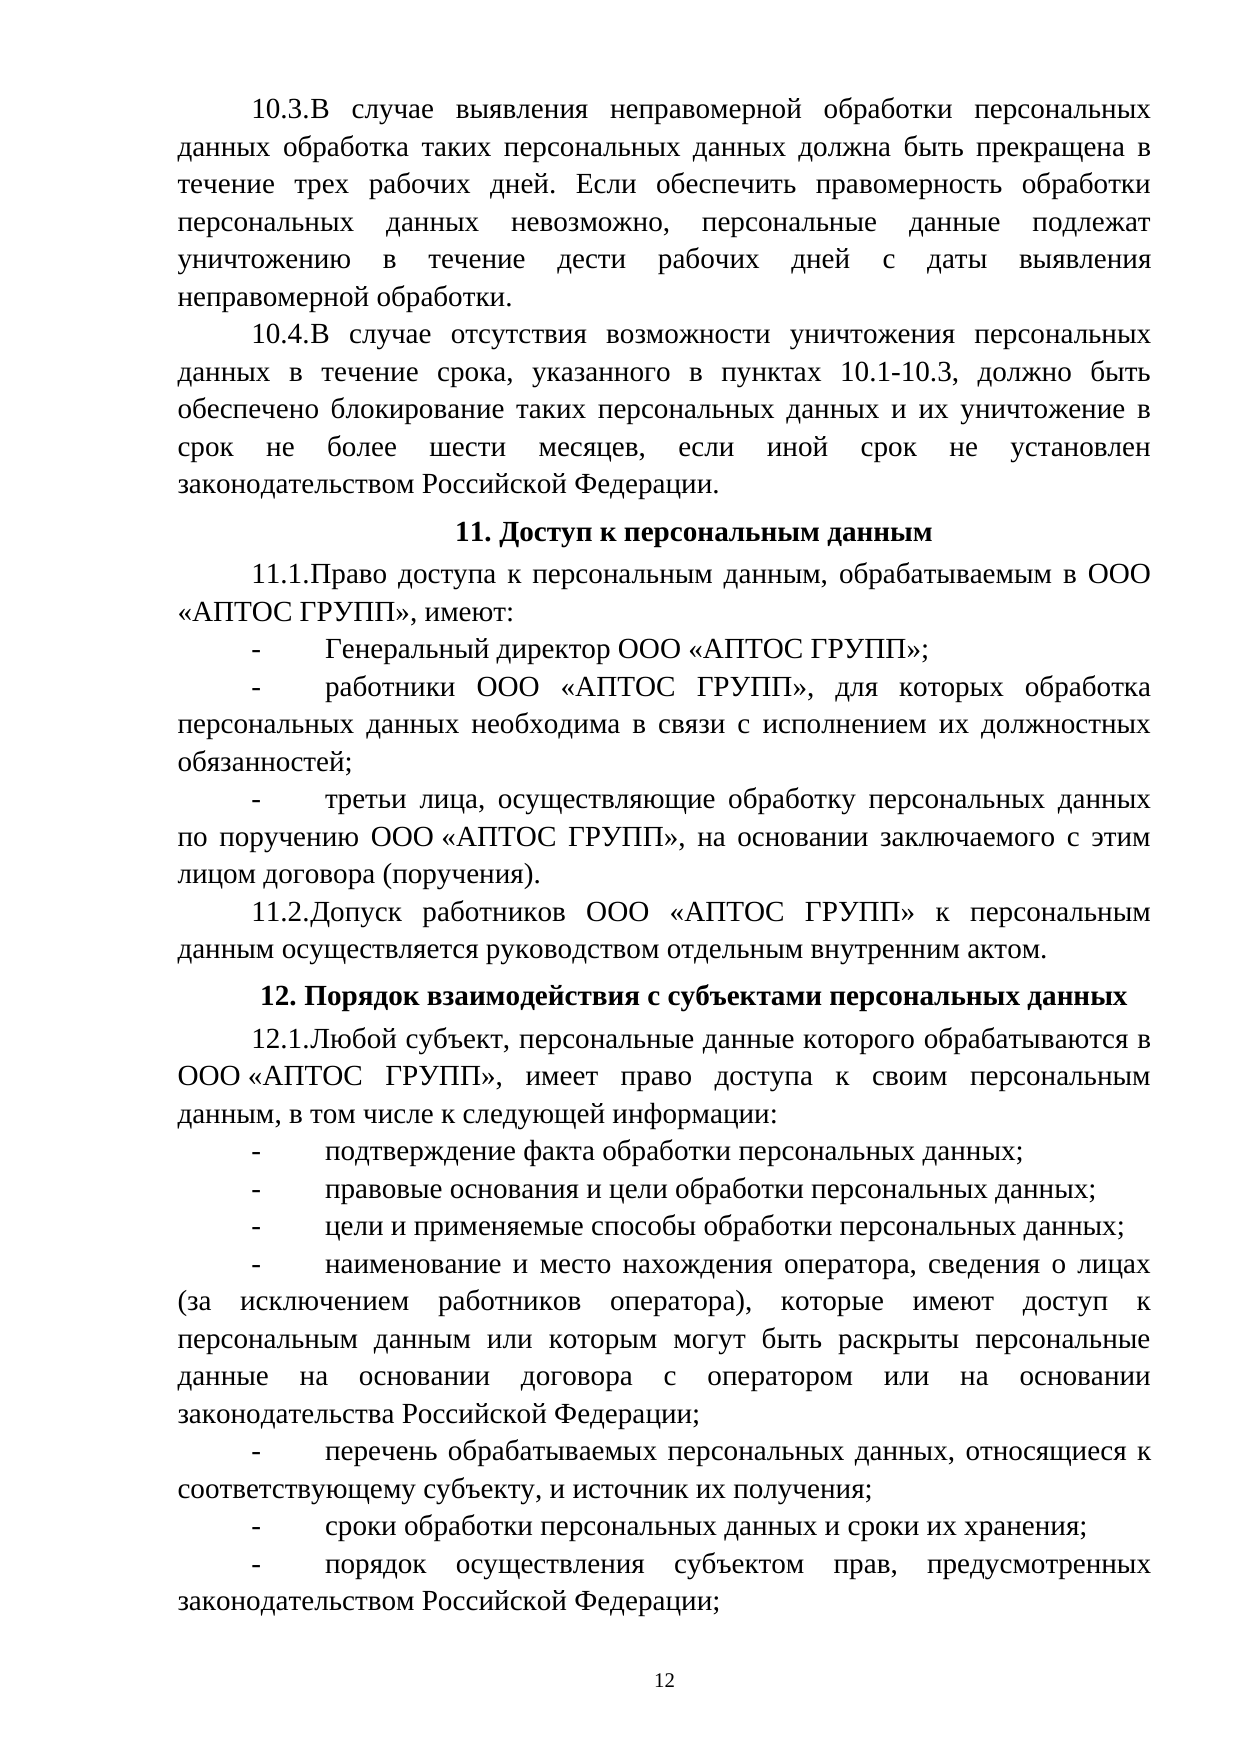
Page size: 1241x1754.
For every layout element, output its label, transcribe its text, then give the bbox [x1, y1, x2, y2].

list третьи лица, осуществляющие обработку персональных данных по поручению ООО «АПТОС ГРУПП», на основании заключаемого с этим лицом договора (поручения). [177, 778, 1152, 891]
list В случае отсутствия возможности уничтожения персональных данных в течение срока, указанного в пунктах 10.1-10.3, должно быть обеспечено блокирование таких персональных данных и их уничтожение в срок не более шести месяцев, если иной срок не установлен законодательством Российской Федерации. [177, 314, 1152, 501]
list Право доступа к персональным данным, обрабатываемым в ООО «АПТОС ГРУПП», имеют: [177, 553, 1152, 628]
list Порядок взаимодействия с субъектами персональных данных [236, 978, 1152, 1012]
list порядок осуществления субъектом прав, предусмотренных законодательством Российской Федерации; [177, 1543, 1152, 1618]
list работники ООО «АПТОС ГРУПП», для которых обработка персональных данных необходима в связи с исполнением их должностных обязанностей; [177, 666, 1152, 778]
list наименование и место нахождения оператора, сведения о лицах (за исключением работников оператора), которые имеют доступ к персональным данным или которым могут быть раскрыты персональные данные на основании договора с оператором или на основании законодательства Российской Федерации; [177, 1243, 1152, 1431]
list правовые основания и цели обработки персональных данных; [177, 1168, 1152, 1206]
list В случае выявления неправомерной обработки персональных данных обработка таких персональных данных должна быть прекращена в течение трех рабочих дней. Если обеспечить правомерность обработки персональных данных невозможно, персональные данные подлежат уничтожению в течение дести рабочих дней с даты выявления неправомерной обработки. [177, 89, 1152, 314]
list Генеральный директор ООО «АПТОС ГРУПП»; [177, 628, 1152, 666]
list Допуск работников ООО «АПТОС ГРУПП» к персональным данным осуществляется руководством отдельным внутренним актом. [177, 891, 1152, 966]
list сроки обработки персональных данных и сроки их хранения; [177, 1506, 1152, 1543]
list перечень обрабатываемых персональных данных, относящиеся к соответствующему субъекту, и источник их получения; [177, 1431, 1152, 1506]
list Доступ к персональным данным [236, 514, 1152, 547]
list подтверждение факта обработки персональных данных; [177, 1131, 1152, 1168]
list Любой субъект, персональные данные которого обрабатываются в ООО «АПТОС ГРУПП», имеет право доступа к своим персональным данным, в том числе к следующей информации: [177, 1018, 1152, 1131]
list цели и применяемые способы обработки персональных данных; [177, 1206, 1152, 1243]
